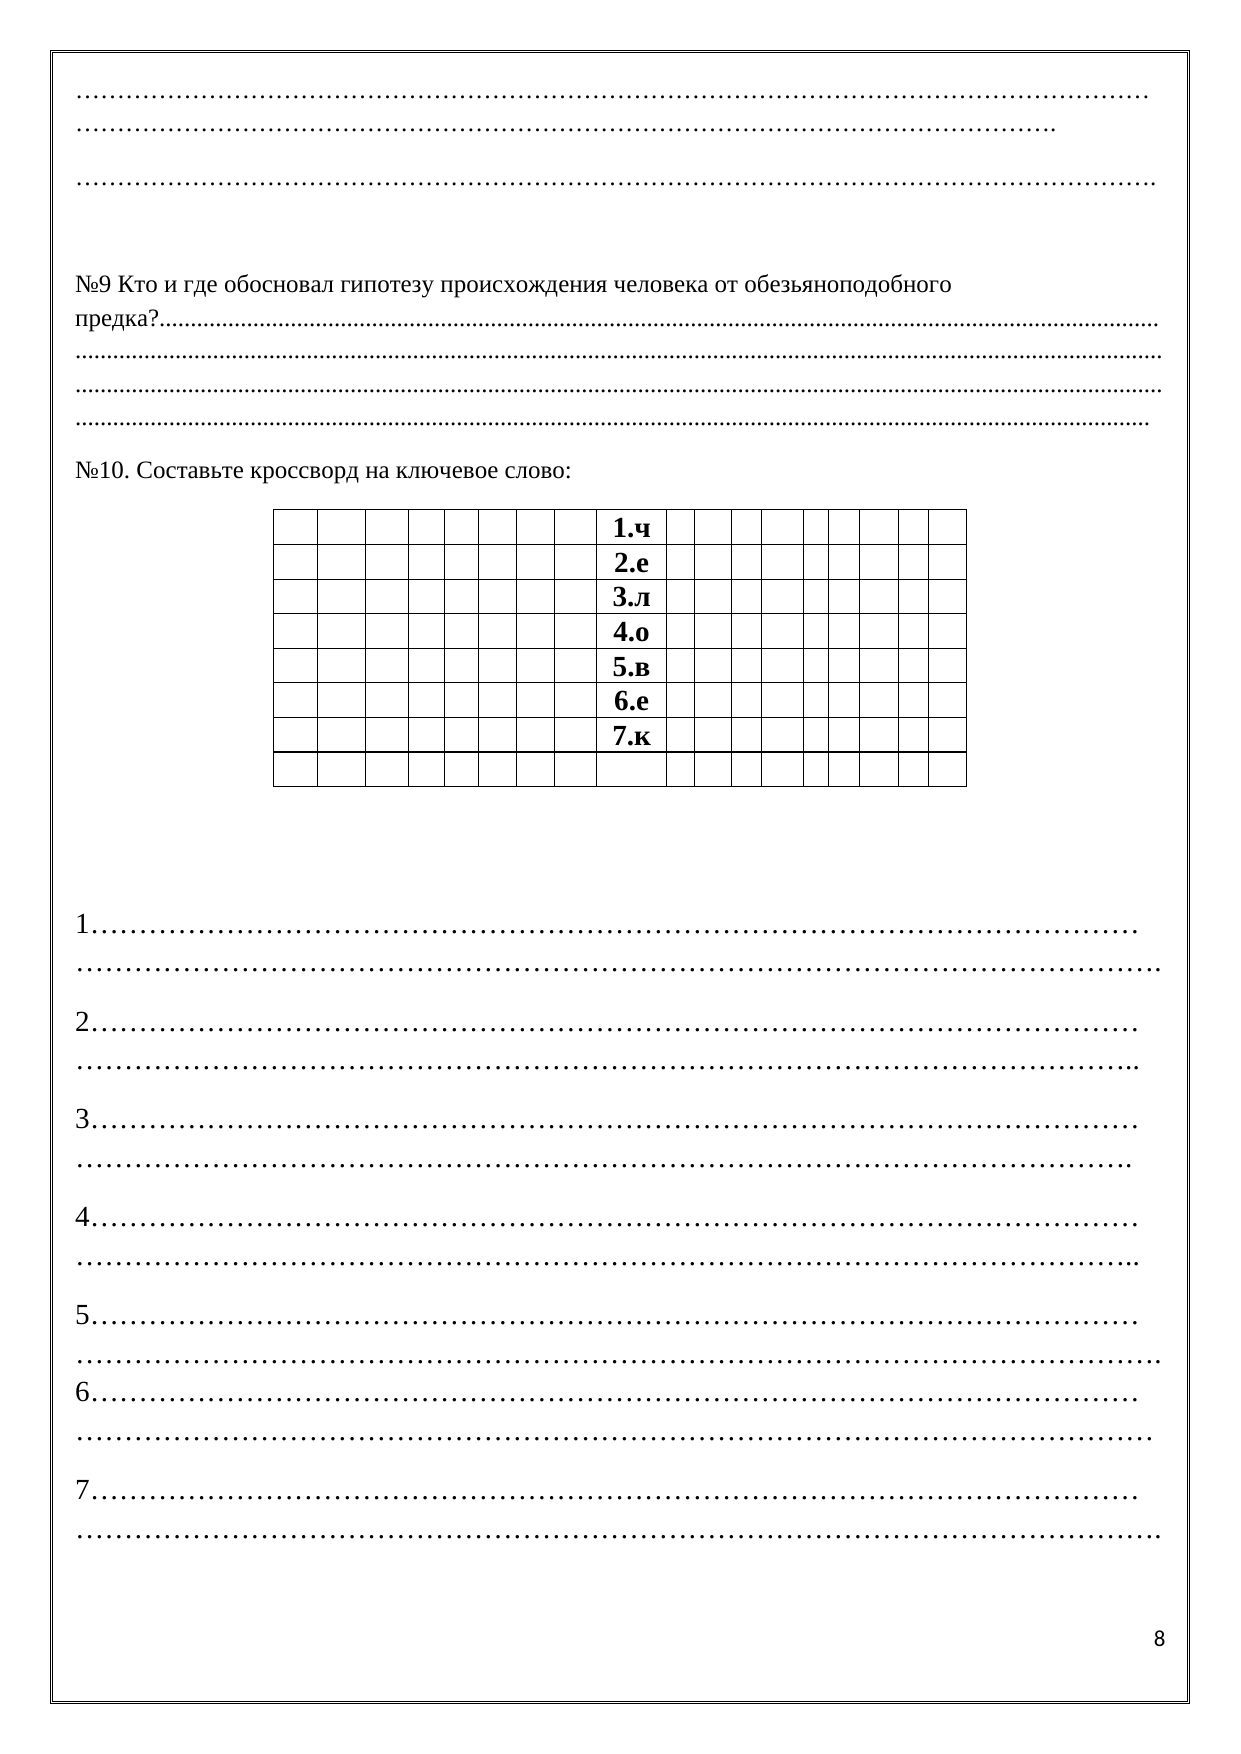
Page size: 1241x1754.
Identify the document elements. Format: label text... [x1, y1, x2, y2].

table_cell 2.е [597, 545, 666, 578]
table_cell [409, 718, 444, 751]
table_cell [555, 683, 596, 717]
table_cell [929, 683, 966, 717]
table_cell [695, 753, 731, 786]
table_header [667, 510, 694, 544]
table_cell [667, 580, 694, 613]
table_cell [829, 683, 859, 717]
table_cell [366, 580, 408, 613]
table_cell [318, 753, 365, 786]
table_cell [366, 753, 408, 786]
table_cell [804, 580, 828, 613]
table_cell [860, 649, 898, 682]
table_cell [366, 718, 408, 751]
table_cell [445, 753, 478, 786]
table_cell [695, 683, 731, 717]
table_cell [409, 753, 444, 786]
table_cell [318, 580, 365, 613]
table_cell [555, 580, 596, 613]
table_cell [517, 683, 554, 717]
table_cell [860, 683, 898, 717]
table_cell [409, 614, 444, 648]
table_cell [860, 718, 898, 751]
table_cell [479, 614, 516, 648]
table_cell [804, 683, 828, 717]
table_cell [667, 545, 694, 578]
table_header [929, 510, 966, 544]
table_cell [829, 649, 859, 682]
table_cell [829, 580, 859, 613]
text 4……………………………………………………………………………………………………………………………………………………………………………………………….. [75, 1199, 1165, 1272]
table_cell [366, 683, 408, 717]
table_header [762, 510, 803, 544]
table_cell 3.л [597, 580, 666, 613]
table_cell [899, 649, 928, 682]
table_cell [899, 545, 928, 578]
table_header [274, 510, 317, 544]
table_cell [762, 614, 803, 648]
table_header [829, 510, 859, 544]
table_cell 5.в [597, 649, 666, 682]
table_cell [517, 580, 554, 613]
table_cell [762, 580, 803, 613]
table_cell [479, 649, 516, 682]
table_cell [274, 753, 317, 786]
table_cell [762, 545, 803, 578]
table_header [899, 510, 928, 544]
table_cell [555, 614, 596, 648]
table_cell [695, 545, 731, 578]
table_cell [762, 718, 803, 751]
table_cell [732, 718, 761, 751]
table_cell [732, 614, 761, 648]
table_cell 4.о [597, 614, 666, 648]
table_cell [732, 753, 761, 786]
table_cell [445, 683, 478, 717]
table_cell [445, 718, 478, 751]
table_cell [804, 718, 828, 751]
table_cell [318, 683, 365, 717]
table_cell [695, 614, 731, 648]
table_cell [804, 649, 828, 682]
table_cell [409, 580, 444, 613]
table_cell [517, 649, 554, 682]
table_cell [366, 614, 408, 648]
text …………………………………………………………………………………………………………………. [75, 162, 1165, 191]
text 5………………………………………………………………………………………………………………………………………………………………………………………………….6………………………………………………………………………………………………………………………………………………………………………………………………… [75, 1297, 1165, 1447]
table_cell [732, 580, 761, 613]
table_cell [479, 683, 516, 717]
table_cell [860, 580, 898, 613]
table_cell [445, 614, 478, 648]
table_cell [445, 580, 478, 613]
table_cell [899, 753, 928, 786]
table_header [860, 510, 898, 544]
table_cell [409, 649, 444, 682]
table_header [517, 510, 554, 544]
table_cell [804, 753, 828, 786]
text 2……………………………………………………………………………………………………………………………………………………………………………………………….. [75, 1004, 1165, 1076]
table_cell [409, 545, 444, 578]
table_cell [409, 683, 444, 717]
table_cell [445, 545, 478, 578]
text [75, 75, 1165, 137]
text №9 Кто и где обосновал гипотезу происхождения человека от обезьяноподобного предка?........................................................................................................................................................................................................................................................................................................................................................................................................................................................................................................................................................................................................................................................................................................ [75, 269, 1165, 430]
table_cell [732, 545, 761, 578]
text 3………………………………………………………………………………………………………………………………………………………………………………………………. [75, 1102, 1165, 1174]
table_cell [732, 683, 761, 717]
table_cell [667, 718, 694, 751]
table_cell [899, 718, 928, 751]
table_cell [274, 649, 317, 682]
table_cell 6.е [597, 683, 666, 717]
table_header 1.ч [597, 510, 666, 544]
table_cell [804, 545, 828, 578]
table_cell [517, 614, 554, 648]
table_cell [829, 545, 859, 578]
table_cell [695, 580, 731, 613]
table_cell [929, 753, 966, 786]
table_cell [318, 614, 365, 648]
text 7…………………………………………………………………………………………………………………………………………………………………………………………………. [75, 1472, 1165, 1544]
table_cell [479, 753, 516, 786]
table_header [318, 510, 365, 544]
table_cell [667, 753, 694, 786]
table_cell [667, 614, 694, 648]
table_cell [732, 649, 761, 682]
table_cell [318, 545, 365, 578]
table_cell [479, 545, 516, 578]
text 1…………………………………………………………………………………………………………………………………………………………………………………………………. [75, 906, 1165, 978]
table_cell [479, 718, 516, 751]
table_cell [929, 614, 966, 648]
table_cell [860, 614, 898, 648]
table_cell [667, 649, 694, 682]
table_cell [517, 718, 554, 751]
text №10. Составьте кроссворд на ключевое слово: [75, 456, 1165, 484]
table_header [732, 510, 761, 544]
table_cell [318, 718, 365, 751]
table_header [409, 510, 444, 544]
table_cell [829, 753, 859, 786]
table_cell [479, 580, 516, 613]
table_cell [860, 545, 898, 578]
table_cell [274, 718, 317, 751]
table_cell [366, 545, 408, 578]
table_header [479, 510, 516, 544]
table_cell [274, 545, 317, 578]
table_cell [762, 683, 803, 717]
table_cell [829, 718, 859, 751]
table_header [695, 510, 731, 544]
table_cell [762, 649, 803, 682]
table_header [804, 510, 828, 544]
table_cell [597, 753, 666, 786]
table_cell [929, 718, 966, 751]
table_cell [762, 753, 803, 786]
table_cell [899, 683, 928, 717]
table_cell [829, 614, 859, 648]
table_cell [274, 614, 317, 648]
table_cell [555, 545, 596, 578]
table_cell 7.к [597, 718, 666, 751]
table_cell [318, 649, 365, 682]
table_cell [899, 614, 928, 648]
table_cell [860, 753, 898, 786]
table_cell [695, 718, 731, 751]
table_cell [274, 683, 317, 717]
table_header [445, 510, 478, 544]
table_cell [929, 545, 966, 578]
table_cell [274, 580, 317, 613]
table_cell [929, 580, 966, 613]
table_cell [517, 545, 554, 578]
table_cell [366, 649, 408, 682]
table_cell [899, 580, 928, 613]
table_cell [804, 614, 828, 648]
table_header [366, 510, 408, 544]
table_cell [555, 718, 596, 751]
table_cell [695, 649, 731, 682]
table_cell [555, 753, 596, 786]
table_cell [667, 683, 694, 717]
table_cell [929, 649, 966, 682]
table_cell [517, 753, 554, 786]
table_cell [445, 649, 478, 682]
table_header [555, 510, 596, 544]
table_cell [555, 649, 596, 682]
